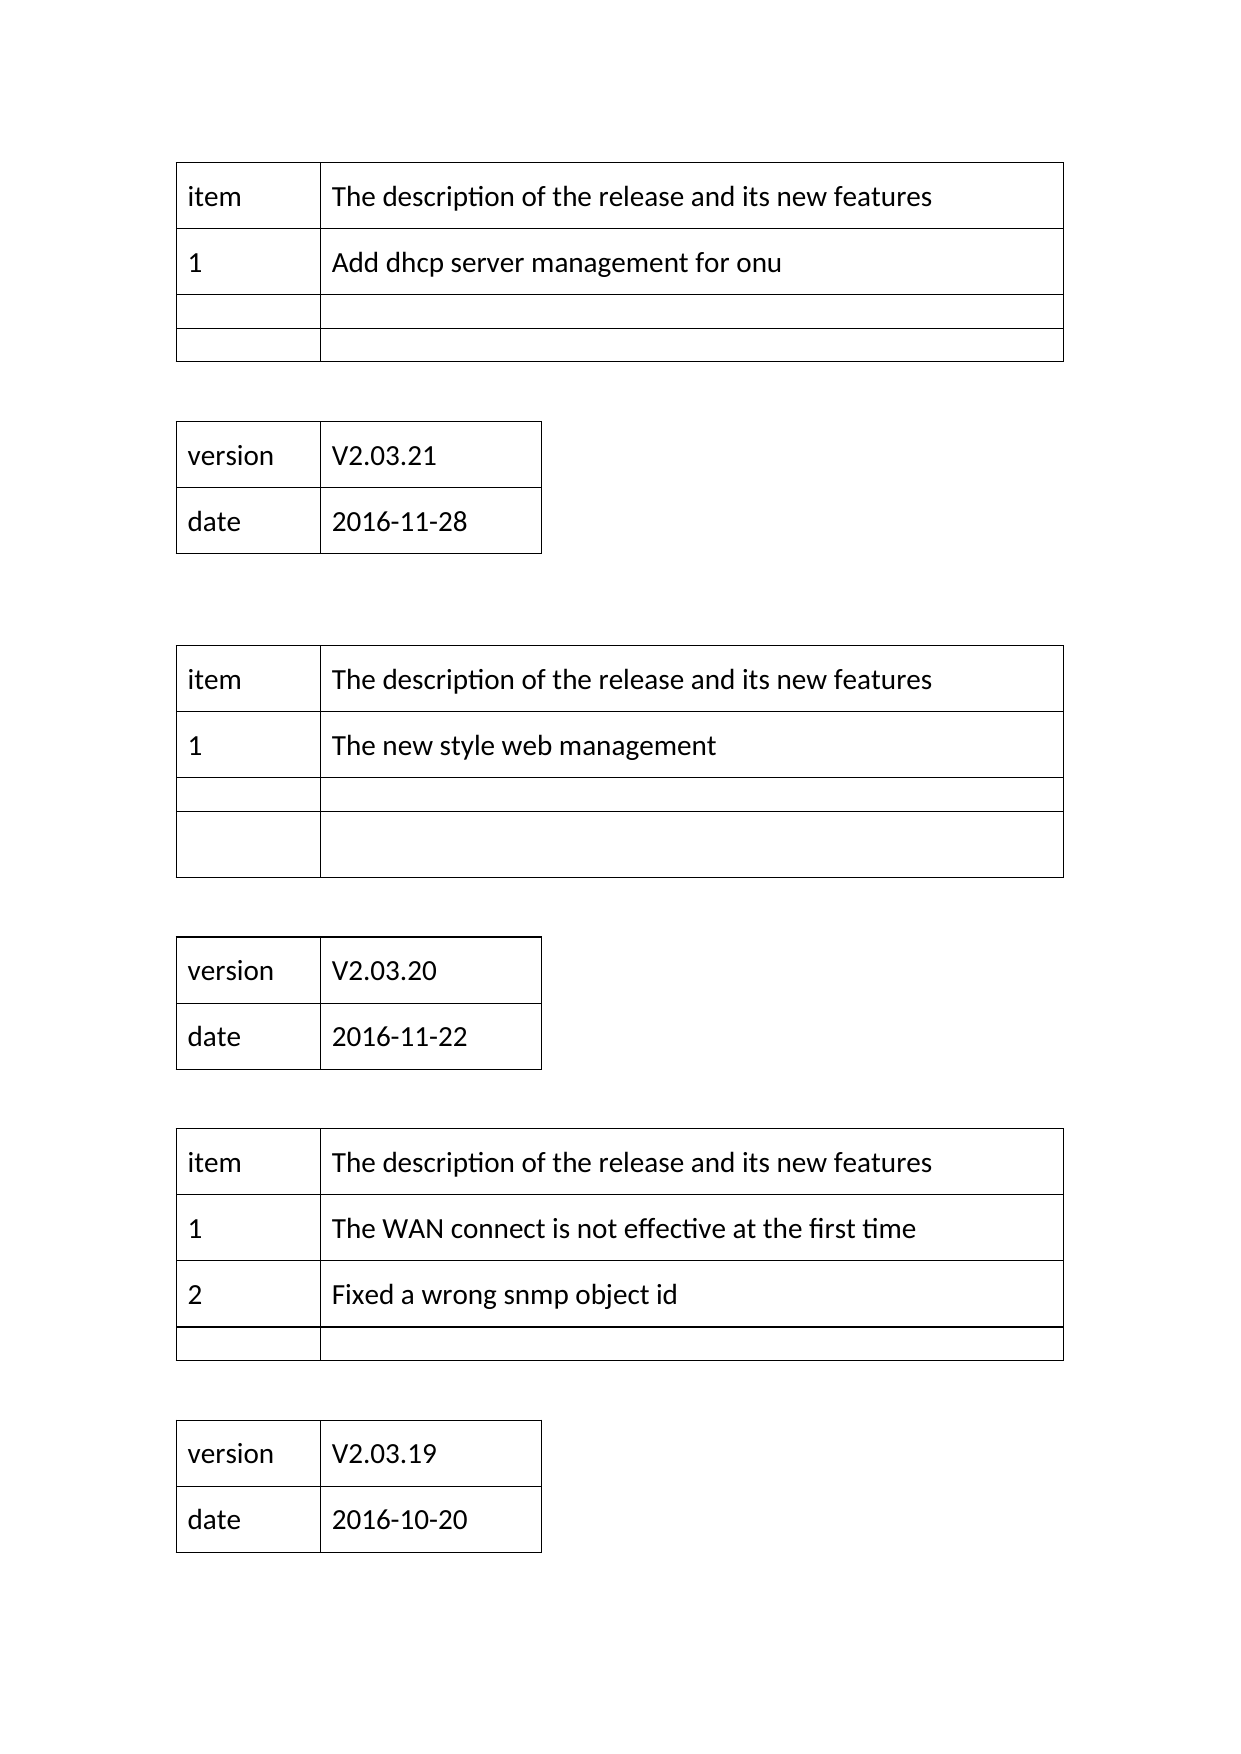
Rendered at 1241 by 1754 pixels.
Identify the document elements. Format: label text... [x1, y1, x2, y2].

table_cell date [177, 488, 320, 553]
table_cell [177, 778, 320, 811]
table_cell The WAN connect is not effective at the first time [321, 1195, 1063, 1260]
table_header The description of the release and its new features [321, 646, 1063, 711]
table_cell Add dhcp server management for onu [321, 229, 1063, 294]
table_cell [177, 1328, 320, 1360]
table_cell The new style web management [321, 712, 1063, 777]
table_cell [321, 295, 1063, 328]
table_header version [177, 422, 320, 487]
table_cell 2016-11-22 [321, 1004, 541, 1068]
table_cell [177, 812, 320, 877]
table_cell [321, 812, 1063, 877]
table_cell 2016-11-28 [321, 488, 541, 553]
table_cell [321, 1328, 1063, 1360]
table_cell [177, 295, 320, 328]
table_header version [177, 1421, 320, 1486]
table_header item [177, 646, 320, 711]
table_header The description of the release and its new features [321, 163, 1063, 228]
table_cell [321, 329, 1063, 361]
table_header V2.03.19 [321, 1421, 541, 1486]
table_header item [177, 163, 320, 228]
table_cell [177, 329, 320, 361]
table_cell Fixed a wrong snmp object id [321, 1261, 1063, 1326]
table_cell 1 [177, 712, 320, 777]
table_header V2.03.21 [321, 422, 541, 487]
table_header V2.03.20 [321, 938, 541, 1002]
table_cell 1 [177, 229, 320, 294]
table_header The description of the release and its new features [321, 1129, 1063, 1194]
table_cell date [177, 1004, 320, 1068]
table_header version [177, 938, 320, 1002]
table_cell 1 [177, 1195, 320, 1260]
table_cell [321, 778, 1063, 811]
table_cell date [177, 1487, 320, 1552]
table_cell 2 [177, 1261, 320, 1326]
table_cell 2016-10-20 [321, 1487, 541, 1552]
table_header item [177, 1129, 320, 1194]
